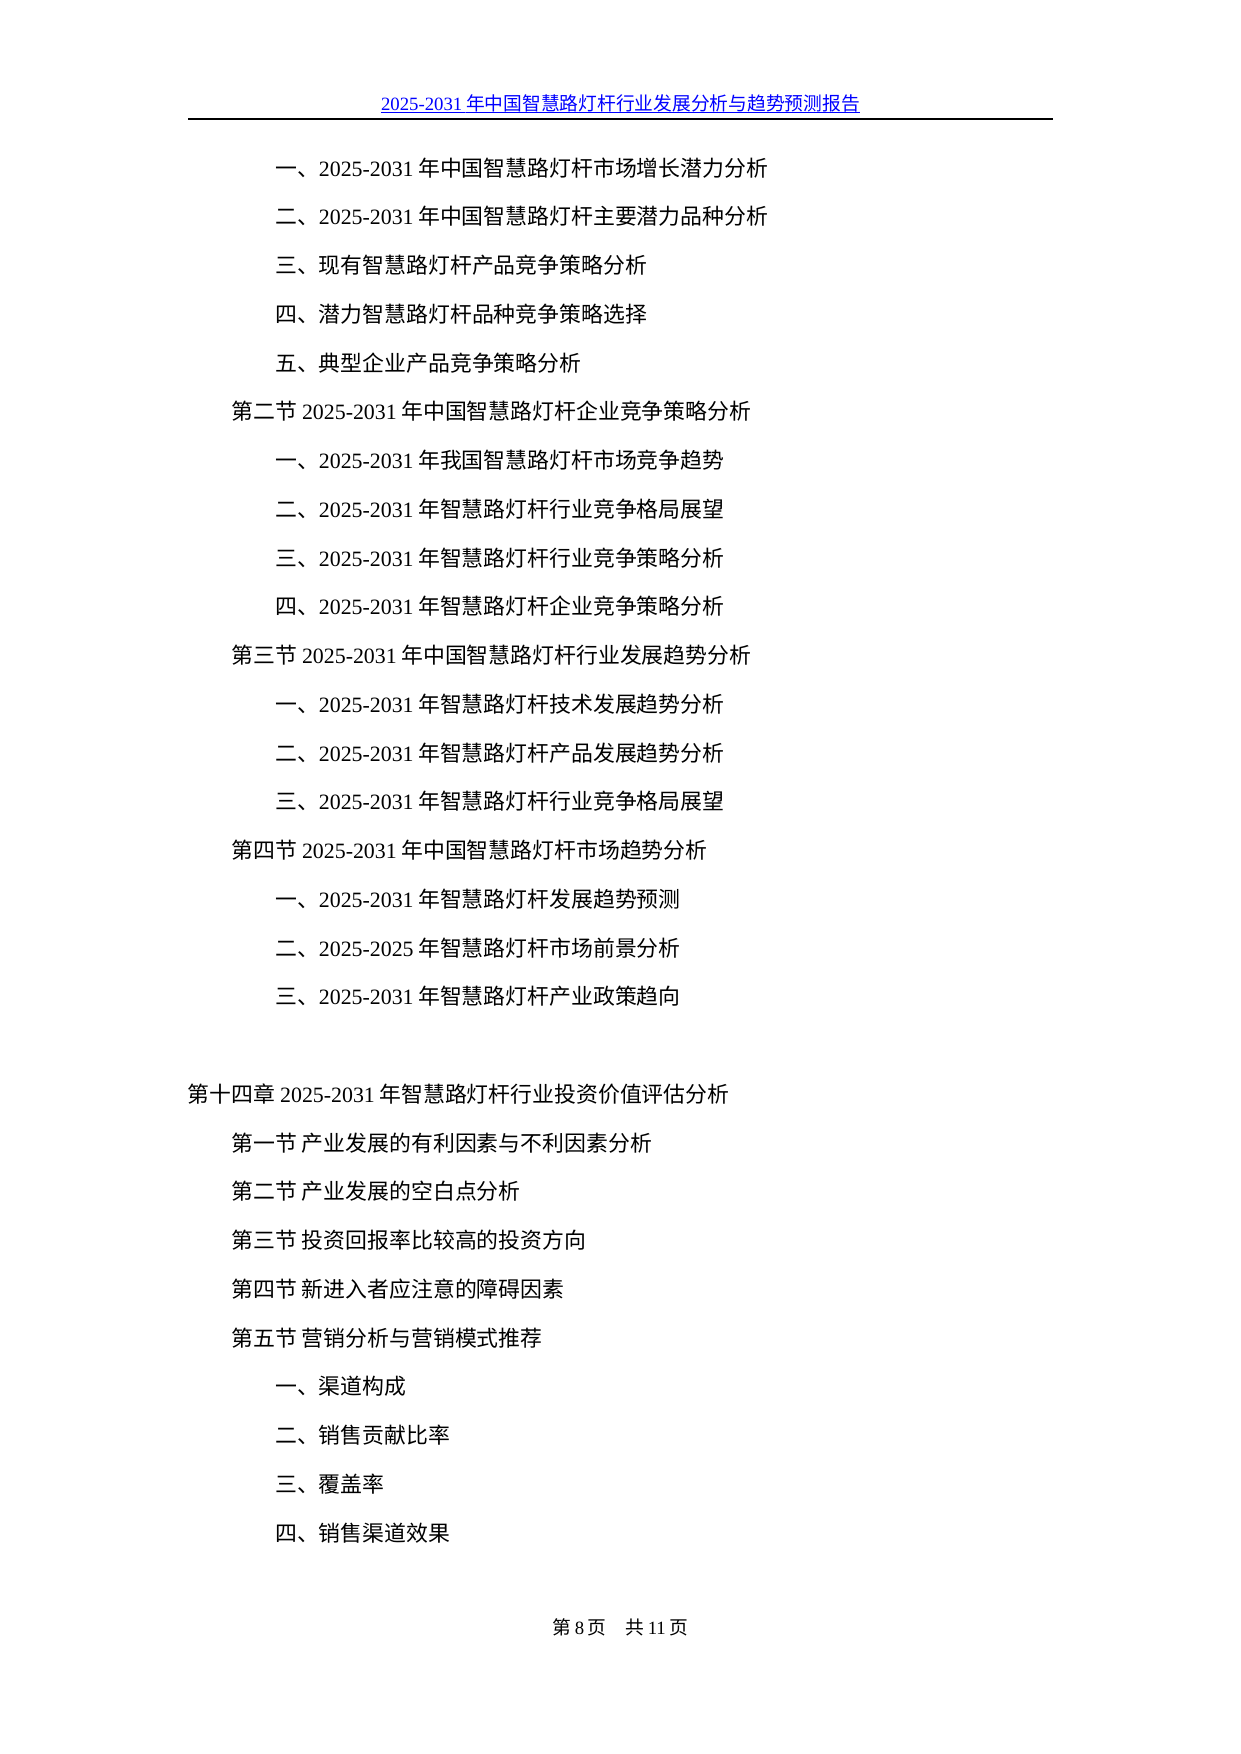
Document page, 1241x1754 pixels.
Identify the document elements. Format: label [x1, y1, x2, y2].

text [187, 150, 1053, 1548]
